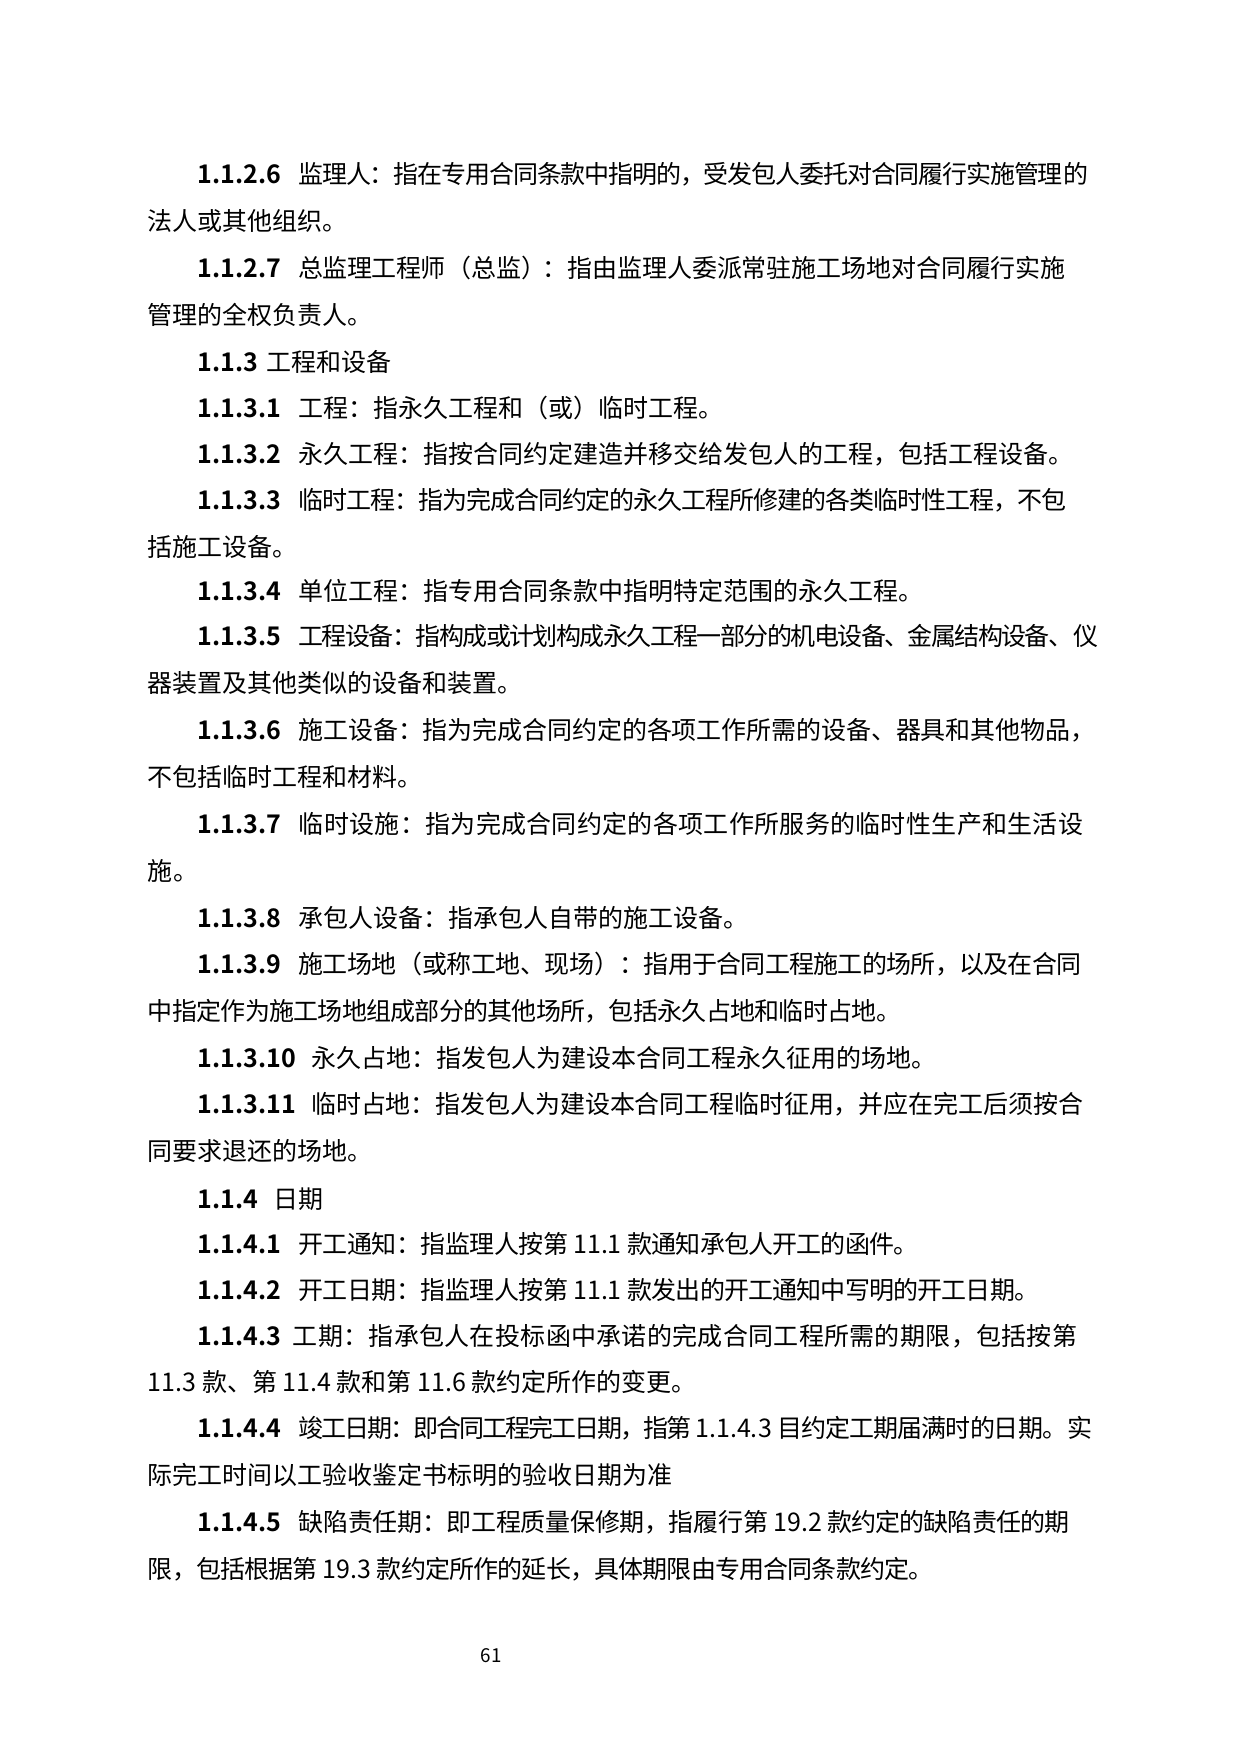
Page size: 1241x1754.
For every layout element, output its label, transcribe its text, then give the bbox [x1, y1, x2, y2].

list 单位工程：指专用合同条款中指明特定范围的永久工程。 [198, 574, 1157, 607]
list 临时占地：指发包人为建设本合同工程临时征用，并应在完工后须按合同要求退还的场地。 [148, 1085, 1086, 1168]
list 工程和设备 [198, 343, 1157, 379]
list 日期 [198, 1179, 1157, 1215]
list 开工通知：指监理人按第 11.1 款通知承包人开工的函件。 [198, 1225, 1157, 1261]
list 监理人：指在专用合同条款中指明的，受发包人委托对合同履行实施管理的法人或其他组织。 [148, 154, 1089, 237]
list 临时工程：指为完成合同约定的永久工程所修建的各类临时性工程，不包括施工设备。 [148, 480, 1089, 564]
list 工程设备：指构成或计划构成永久工程一部分的机电设备、金属结构设备、仪器装置及其他类似的设备和装置。 [148, 616, 1102, 699]
list 工程：指永久工程和（或）临时工程。 [198, 388, 1157, 425]
list 总监理工程师（总监）：指由监理人委派常驻施工场地对合同履行实施管理的全权负责人。 [148, 248, 1089, 332]
list 竣工日期：即合同工程完工日期，指第 1.1.4.3 目约定工期届满时的日期。实际完工时间以工验收鉴定书标明的验收日期为准 [148, 1408, 1102, 1492]
list 永久占地：指发包人为建设本合同工程永久征用的场地。 [198, 1039, 1157, 1075]
list 工期：指承包人在投标函中承诺的完成合同工程所需的期限，包括按第 [198, 1317, 1157, 1353]
list 施工设备：指为完成合同约定的各项工作所需的设备、器具和其他物品， 不包括临时工程和材料。 [148, 710, 1099, 794]
list 临时设施：指为完成合同约定的各项工作所服务的临时性生产和生活设施。 [148, 804, 1089, 888]
list 永久工程：指按合同约定建造并移交给发包人的工程，包括工程设备。 [198, 434, 1157, 471]
text 11.3 款、第 11.4 款和第 11.6 款约定所作的变更。 [148, 1362, 1157, 1399]
list 施工场地（或称工地、现场）：指用于合同工程施工的场所，以及在合同中指定作为施工场地组成部分的其他场所，包括永久占地和临时占地。 [148, 944, 1090, 1028]
list 开工日期：指监理人按第 11.1 款发出的开工通知中写明的开工日期。 [198, 1271, 1157, 1307]
list 承包人设备：指承包人自带的施工设备。 [198, 899, 1157, 935]
list 缺陷责任期：即工程质量保修期，指履行第 19.2 款约定的缺陷责任的期限，包括根据第 19.3 款约定所作的延长，具体期限由专用合同条款约定。 [148, 1503, 1089, 1586]
